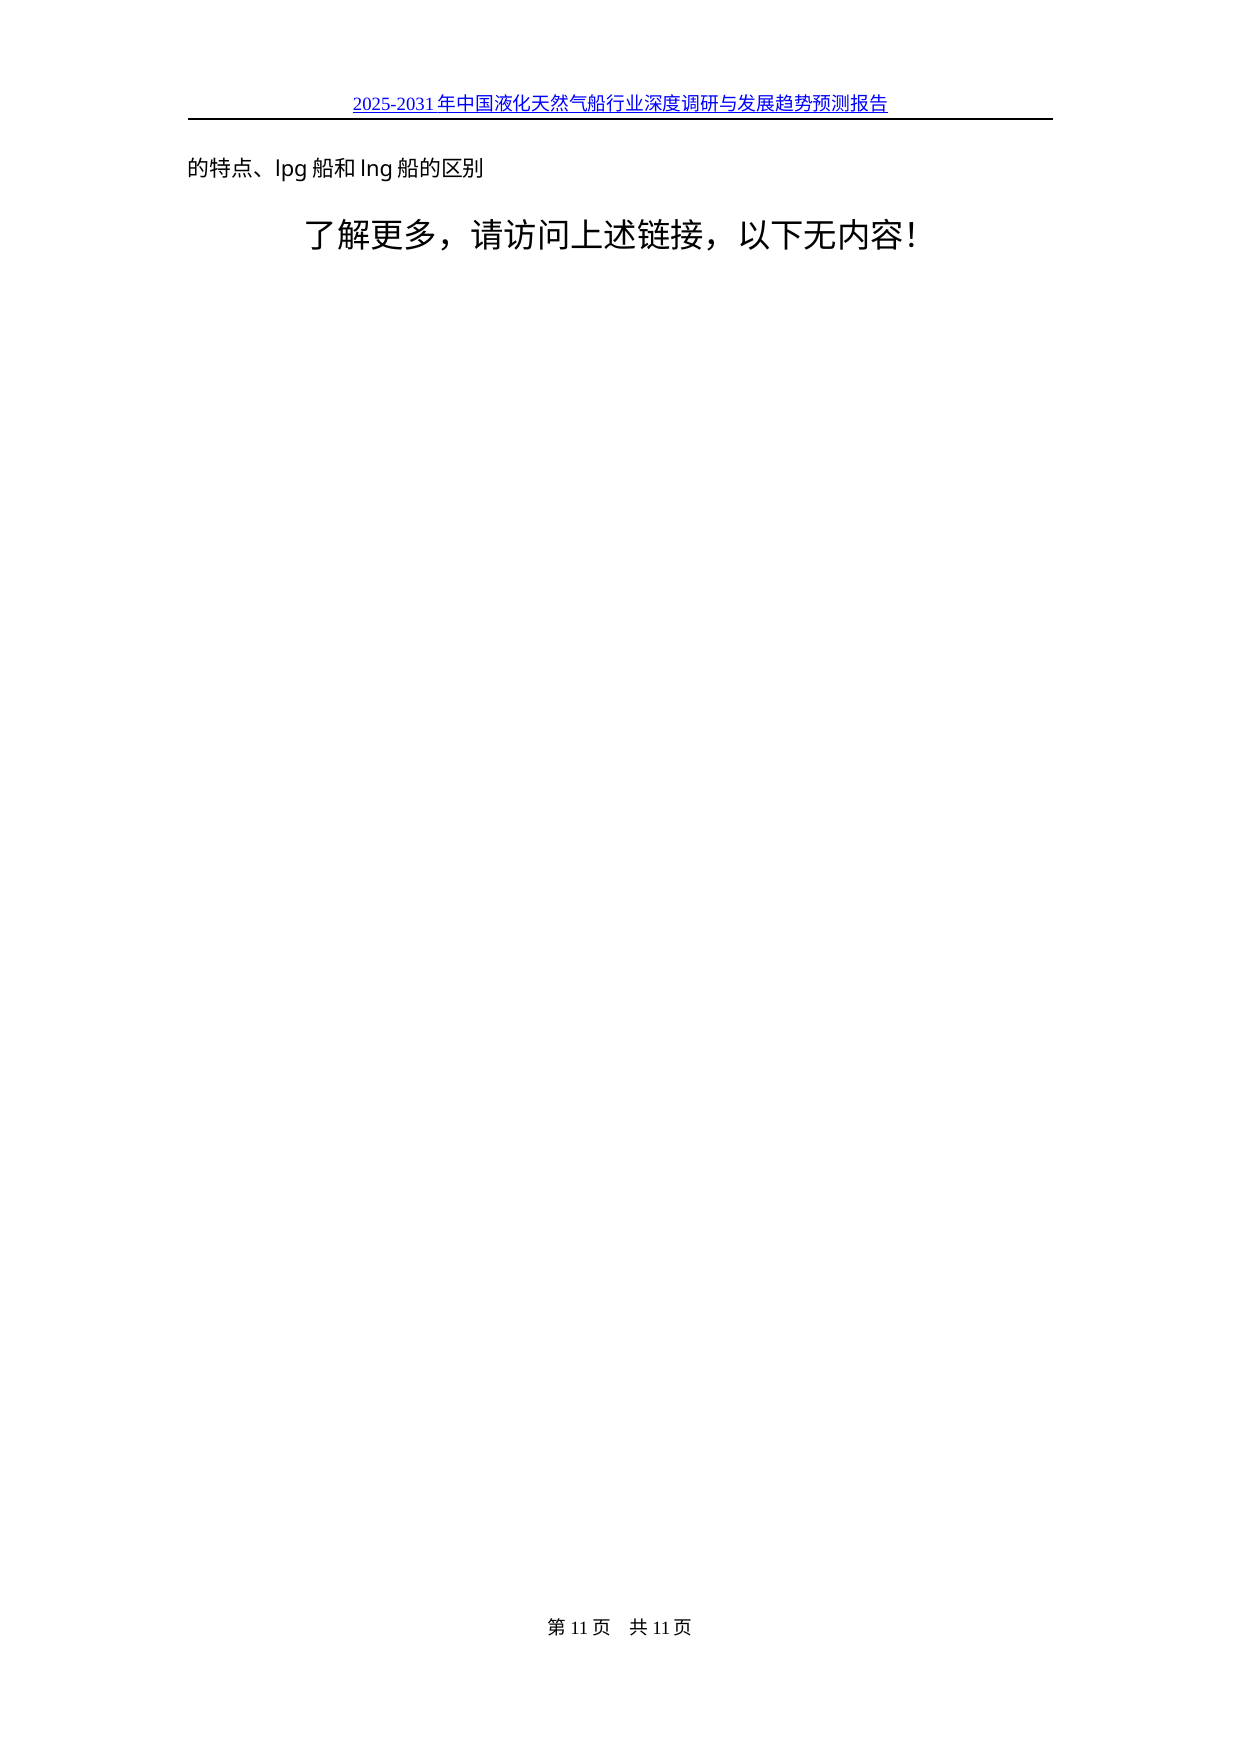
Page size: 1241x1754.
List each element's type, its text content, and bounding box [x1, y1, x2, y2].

title 了解更多，请访问上述链接，以下无内容！ [187, 200, 1053, 265]
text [187, 150, 1053, 183]
